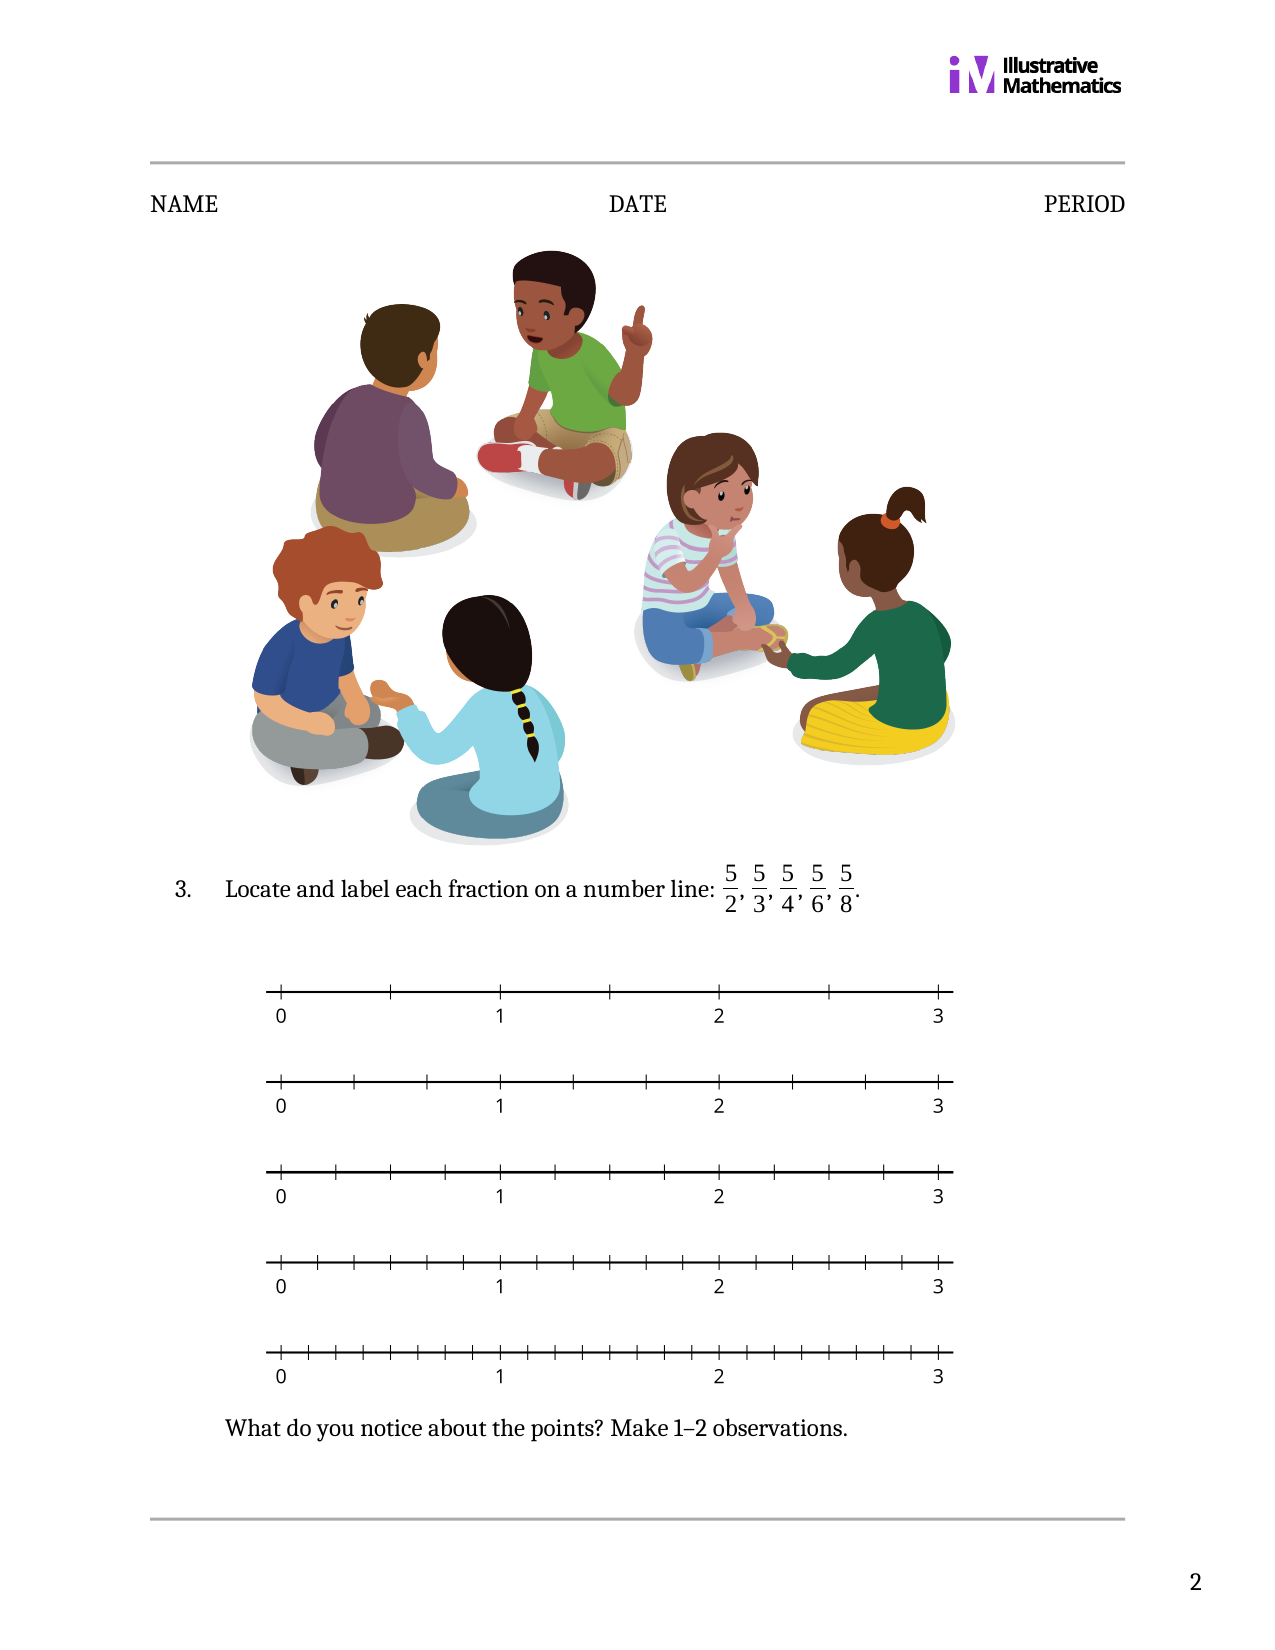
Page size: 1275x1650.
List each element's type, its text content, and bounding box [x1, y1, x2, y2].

list What do you notice about the points? Make 1–2 observations. [175, 1414, 1125, 1443]
picture [243, 247, 960, 850]
picture [949, 55, 1121, 93]
picture [243, 939, 975, 1405]
list Locate and label each fraction on a number line: , , , , . [175, 859, 1125, 918]
